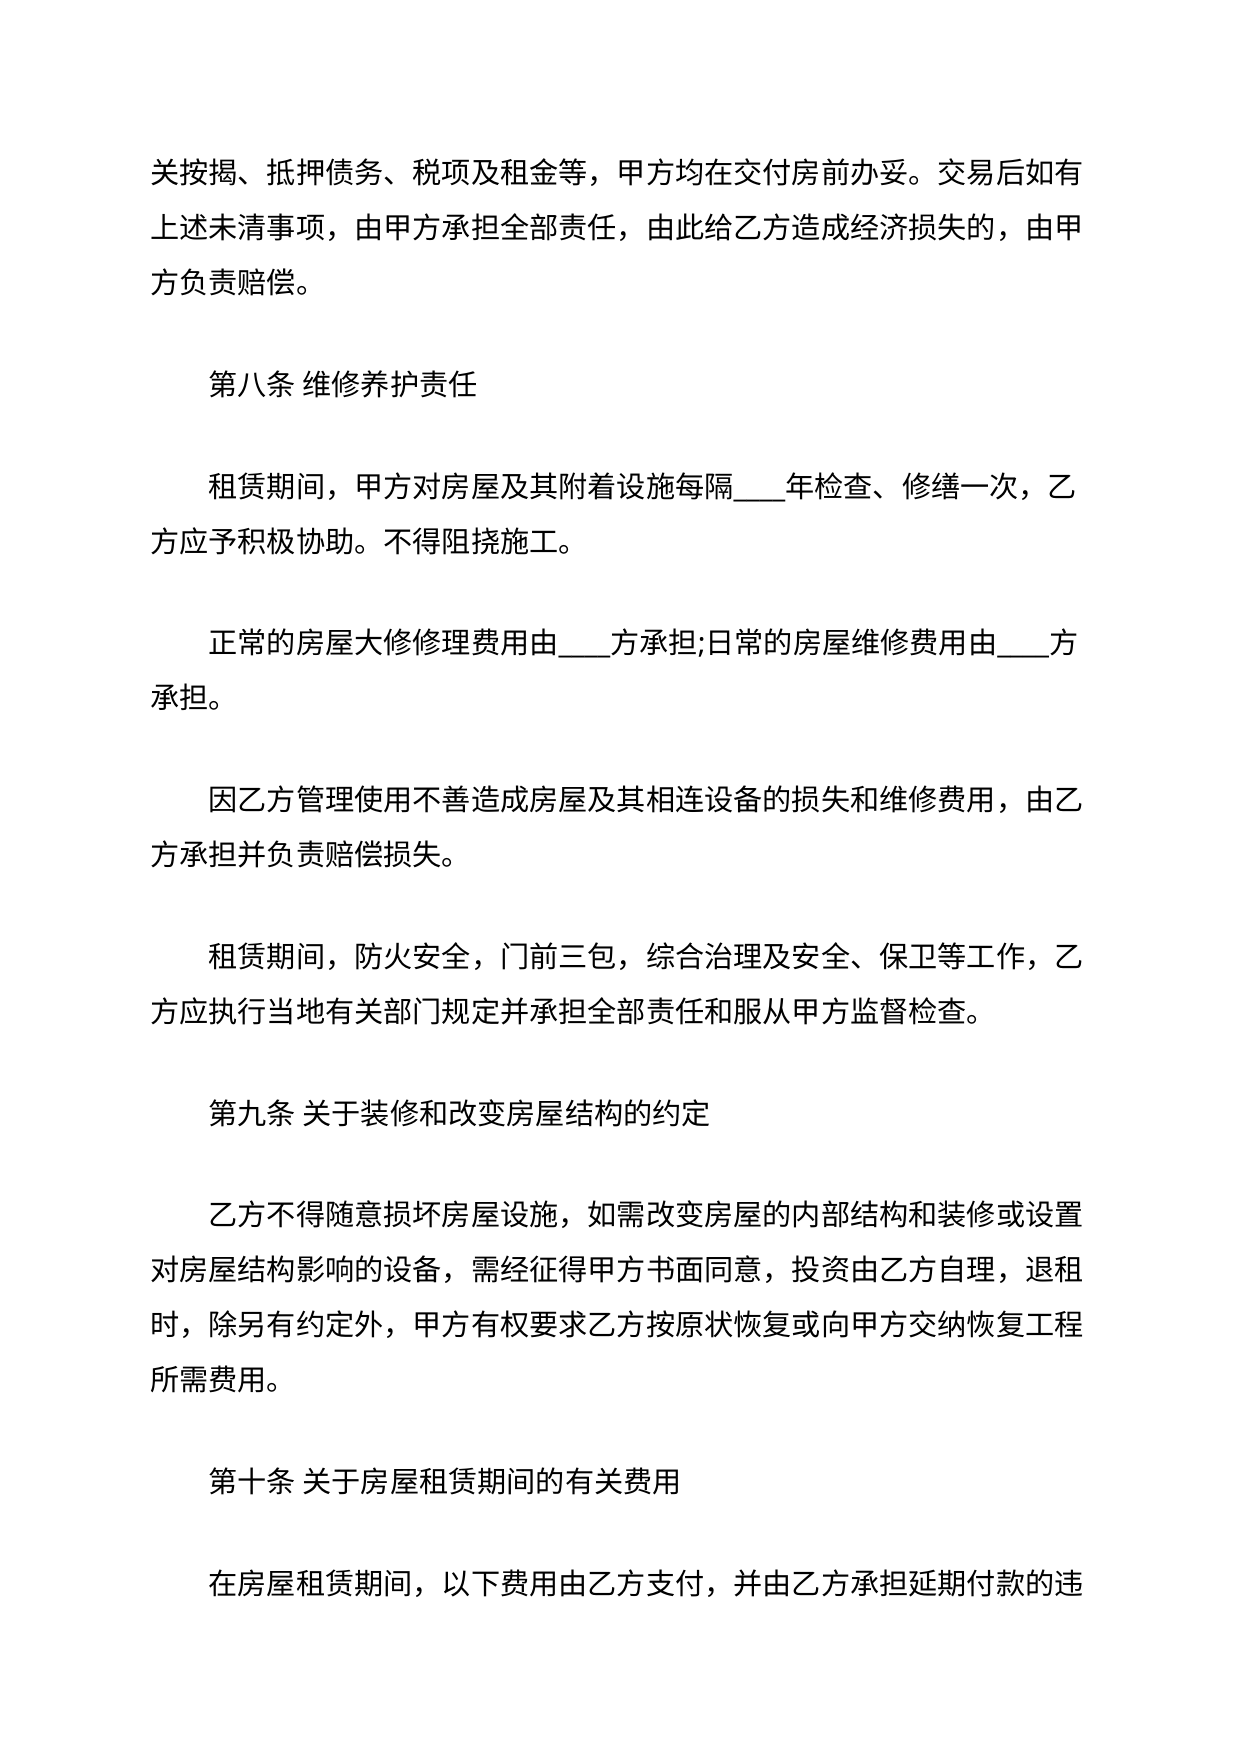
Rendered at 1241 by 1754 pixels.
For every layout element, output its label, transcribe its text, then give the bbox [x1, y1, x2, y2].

text 乙方不得随意损坏房屋设施，如需改变房屋的内部结构和装修或设置对房屋结构影响的设备，需经征得甲方书面同意，投资由乙方自理，退租时，除另有约定外，甲方有权要求乙方按原状恢复或向甲方交纳恢复工程所需费用。 [150, 1192, 1090, 1399]
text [150, 1560, 1090, 1602]
text 租赁期间，防火安全，门前三包，综合治理及安全、保卫等工作，乙方应执行当地有关部门规定并承担全部责任和服从甲方监督检查。 [150, 933, 1090, 1031]
text 租赁期间，甲方对房屋及其附着设施每隔____年检查、修缮一次，乙方应予积极协助。不得阻挠施工。 [150, 463, 1090, 561]
text 第九条 关于装修和改变房屋结构的约定 [150, 1090, 1090, 1132]
text 第八条 维修养护责任 [150, 362, 1090, 404]
text 因乙方管理使用不善造成房屋及其相连设备的损失和维修费用，由乙方承担并负责赔偿损失。 [150, 777, 1090, 874]
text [150, 150, 1090, 302]
text 第十条 关于房屋租赁期间的有关费用 [150, 1458, 1090, 1501]
text 正常的房屋大修修理费用由____方承担;日常的房屋维修费用由____方承担。 [150, 620, 1090, 717]
